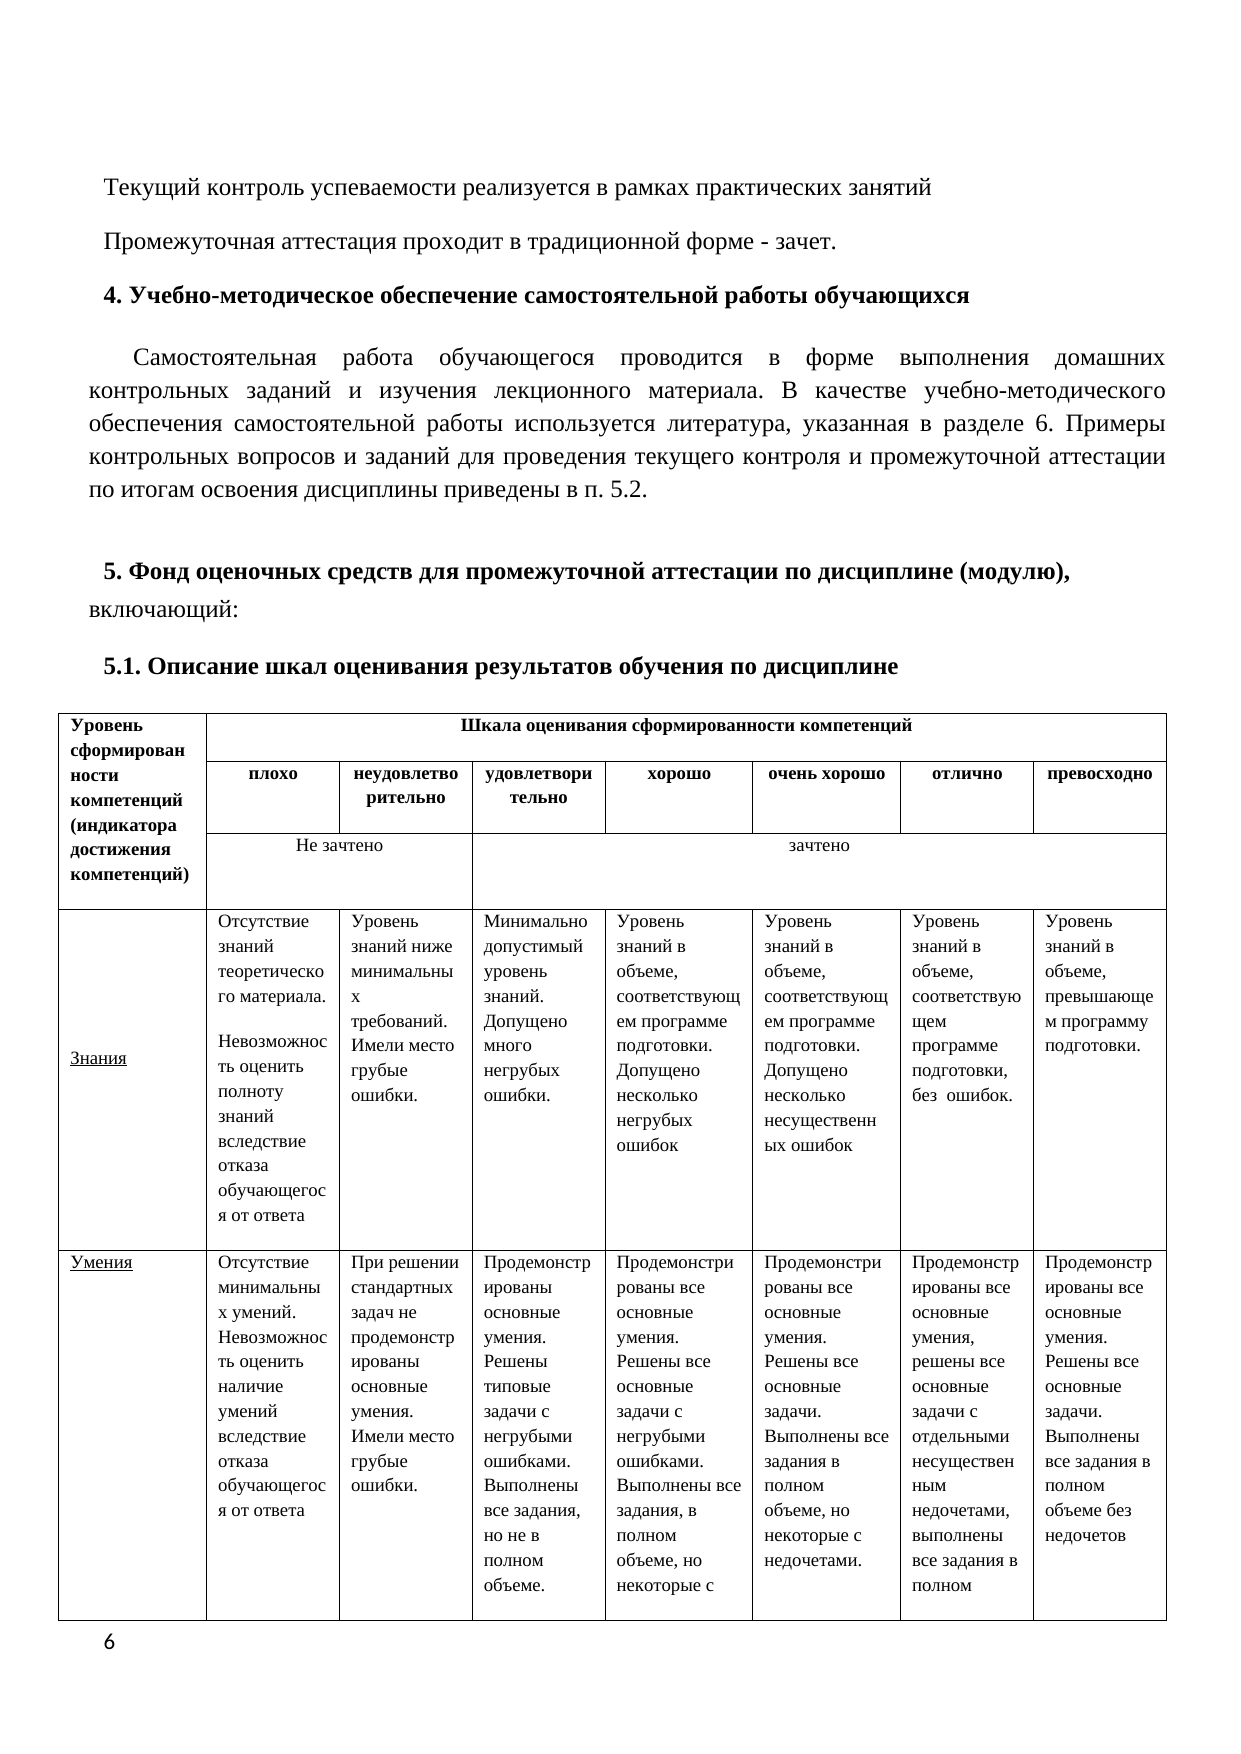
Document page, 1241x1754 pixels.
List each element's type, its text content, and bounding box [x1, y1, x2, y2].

table_cell Продемонстрированы все основные умения. Решены все основные задачи. Выполнены все задания в полном объеме без недочетов [1034, 1251, 1166, 1620]
text 5.1. Описание шкал оценивания результатов обучения по дисциплине [103, 651, 1211, 680]
table_cell зачтено [473, 834, 1166, 909]
table_header Шкала оценивания сформированности компетенций [207, 714, 1166, 761]
table_cell плохо [207, 762, 339, 833]
table_cell Умения [59, 1251, 206, 1620]
text 5. Фонд оценочных средств для промежуточной аттестации по дисциплине (модулю), [103, 556, 1211, 585]
table_cell Уровень знаний в объеме, соответствующем программе подготовки, без ошибок. [901, 910, 1033, 1250]
table_cell Уровень знаний ниже минимальных требований. Имели место грубые ошибки. [340, 910, 472, 1250]
table_cell Отсутствие минимальных умений. Невозможность оценить наличие умений вследствие отказа обучающегося от ответа [207, 1251, 339, 1620]
table_cell Минимально допустимый уровень знаний. Допущено много негрубых ошибки. [473, 910, 605, 1250]
text Текущий контроль успеваемости реализуется в рамках практических занятий [103, 172, 1122, 201]
text включающий: [88, 594, 1166, 622]
text Промежуточная аттестация проходит в традиционной форме - зачет. [103, 226, 1122, 254]
table_cell Знания [59, 910, 206, 1250]
table_cell Продемонстрированы все основные умения. Решены все основные задачи. Выполнены все задания в полном объеме, но некоторые с недочетами. [753, 1251, 900, 1620]
table_cell Отсутствие знаний теоретического материала. Невозможность оценить полноту знаний вследствие отказа обучающегося от ответа [207, 910, 339, 1250]
table_cell отлично [901, 762, 1033, 833]
text 4. Учебно-методическое обеспечение самостоятельной работы обучающихся [103, 280, 1211, 308]
table_cell неудовлетворительно [340, 762, 472, 833]
table_cell Не зачтено [207, 834, 472, 909]
table_cell Продемонстрированы все основные умения, решены все основные задачи с отдельными несущественным недочетами, выполнены все задания в полном объеме. [901, 1251, 1033, 1620]
table_cell Уровень знаний в объеме, превышающем программу подготовки. [1034, 910, 1166, 1250]
text Самостоятельная работа обучающегося проводится в форме выполнения домашних контрольных заданий и изучения лекционного материала. В качестве учебно-методического обеспечения самостоятельной работы используется литература, указанная в разделе 6. Примеры контрольных вопросов и заданий для проведения текущего контроля и промежуточной аттестации по итогам освоения дисциплины приведены в п. 5.2. [88, 342, 1166, 503]
table_cell Продемонстрированы основные умения. Решены типовые задачи с негрубыми ошибками. Выполнены все задания, но не в полном объеме. [473, 1251, 605, 1620]
table_cell Уровень знаний в объеме, соответствующем программе подготовки. Допущено несколько несущественных ошибок [753, 910, 900, 1250]
table_cell Уровень знаний в объеме, соответствующем программе подготовки. Допущено несколько негрубых ошибок [606, 910, 752, 1250]
table_cell хорошо [606, 762, 752, 833]
table_cell превосходно [1034, 762, 1166, 833]
table_cell очень хорошо [753, 762, 900, 833]
table_header Уровень сформированности компетенций (индикатора достижения компетенций) [59, 714, 206, 909]
table_cell При решении стандартных задач не продемонстрированы основные умения. Имели место грубые ошибки. [340, 1251, 472, 1620]
table_cell удовлетворительно [473, 762, 605, 833]
